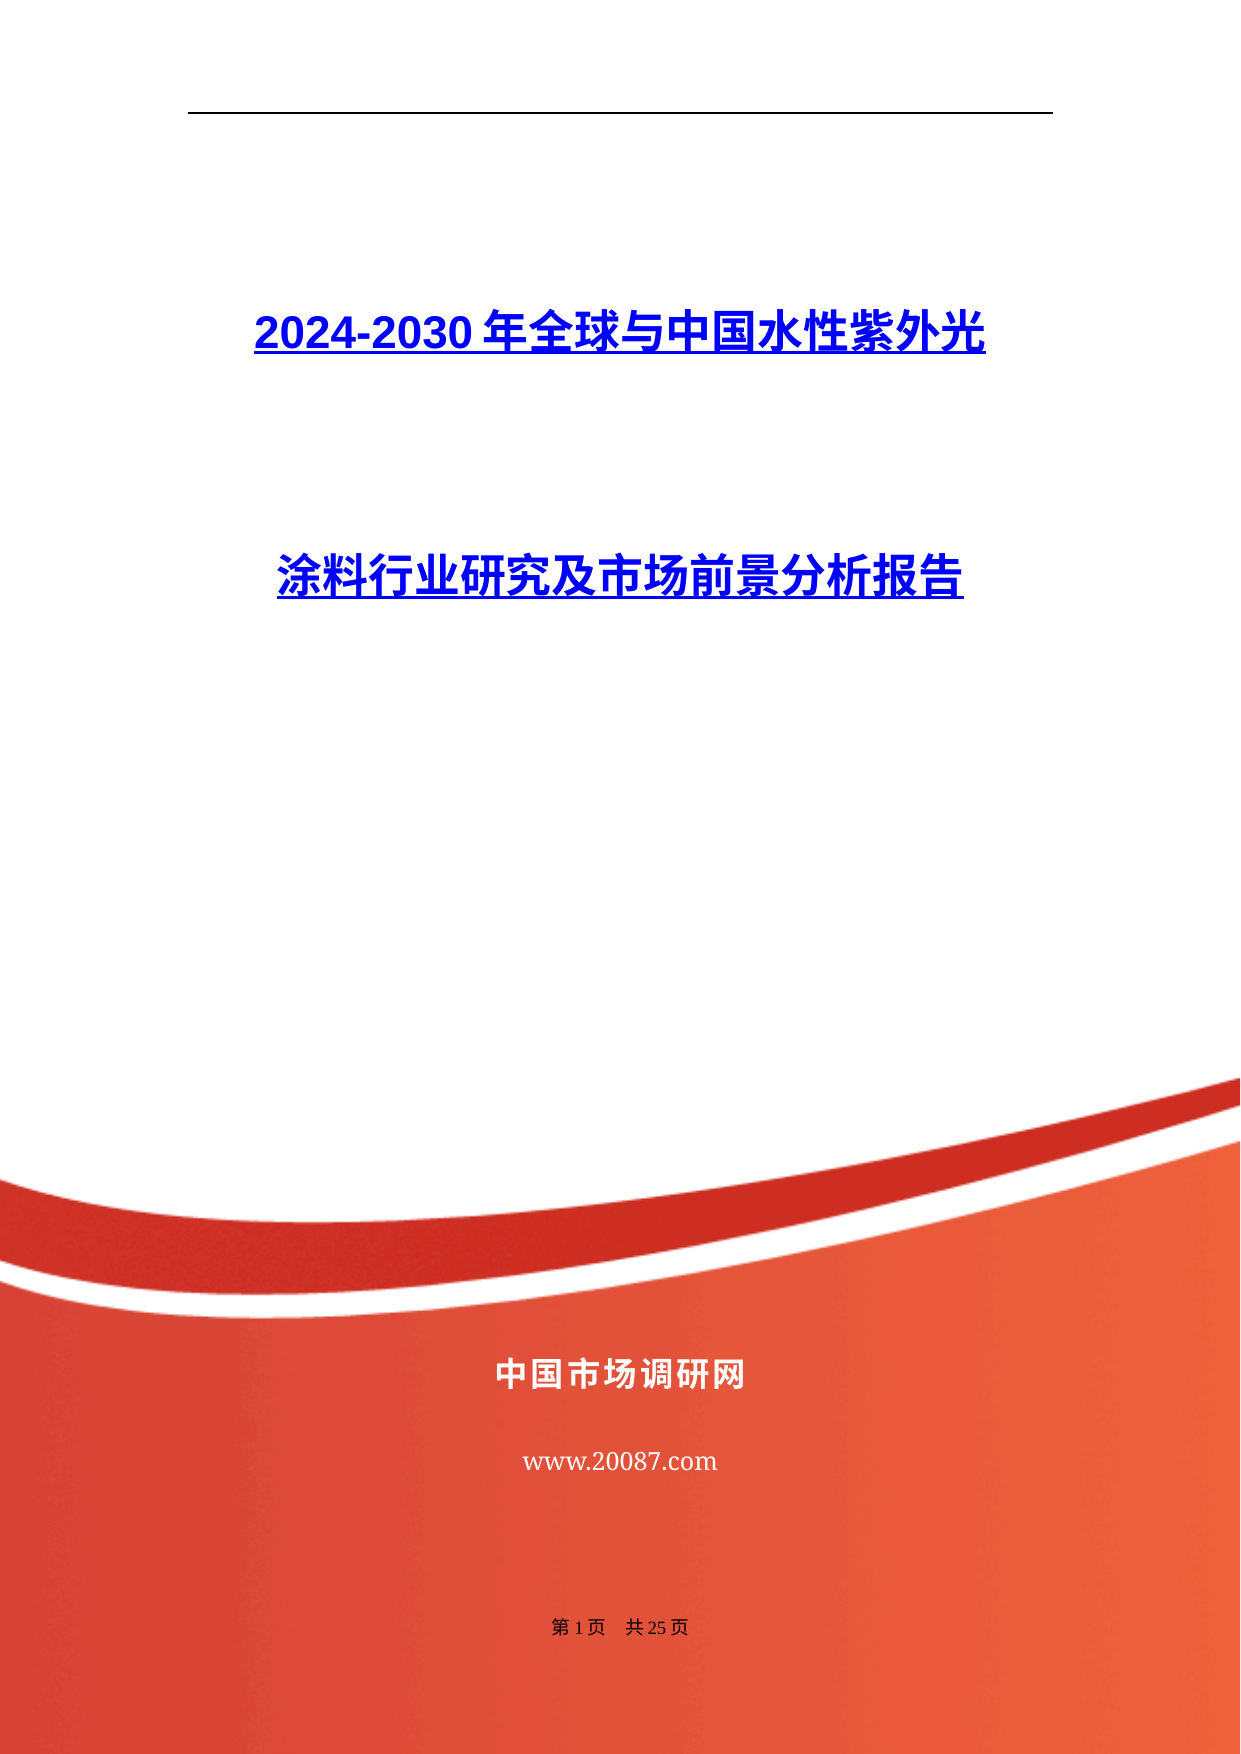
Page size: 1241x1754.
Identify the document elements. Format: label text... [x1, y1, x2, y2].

picture [0, 1006, 1241, 1754]
table_header 2024-2030年全球与中国水性紫外光涂料行业研究及市场前景分析报告 [188, 207, 1053, 773]
text www.20087.com [187, 1428, 1053, 1493]
subtitle 中国市场调研网 [187, 1339, 1053, 1404]
